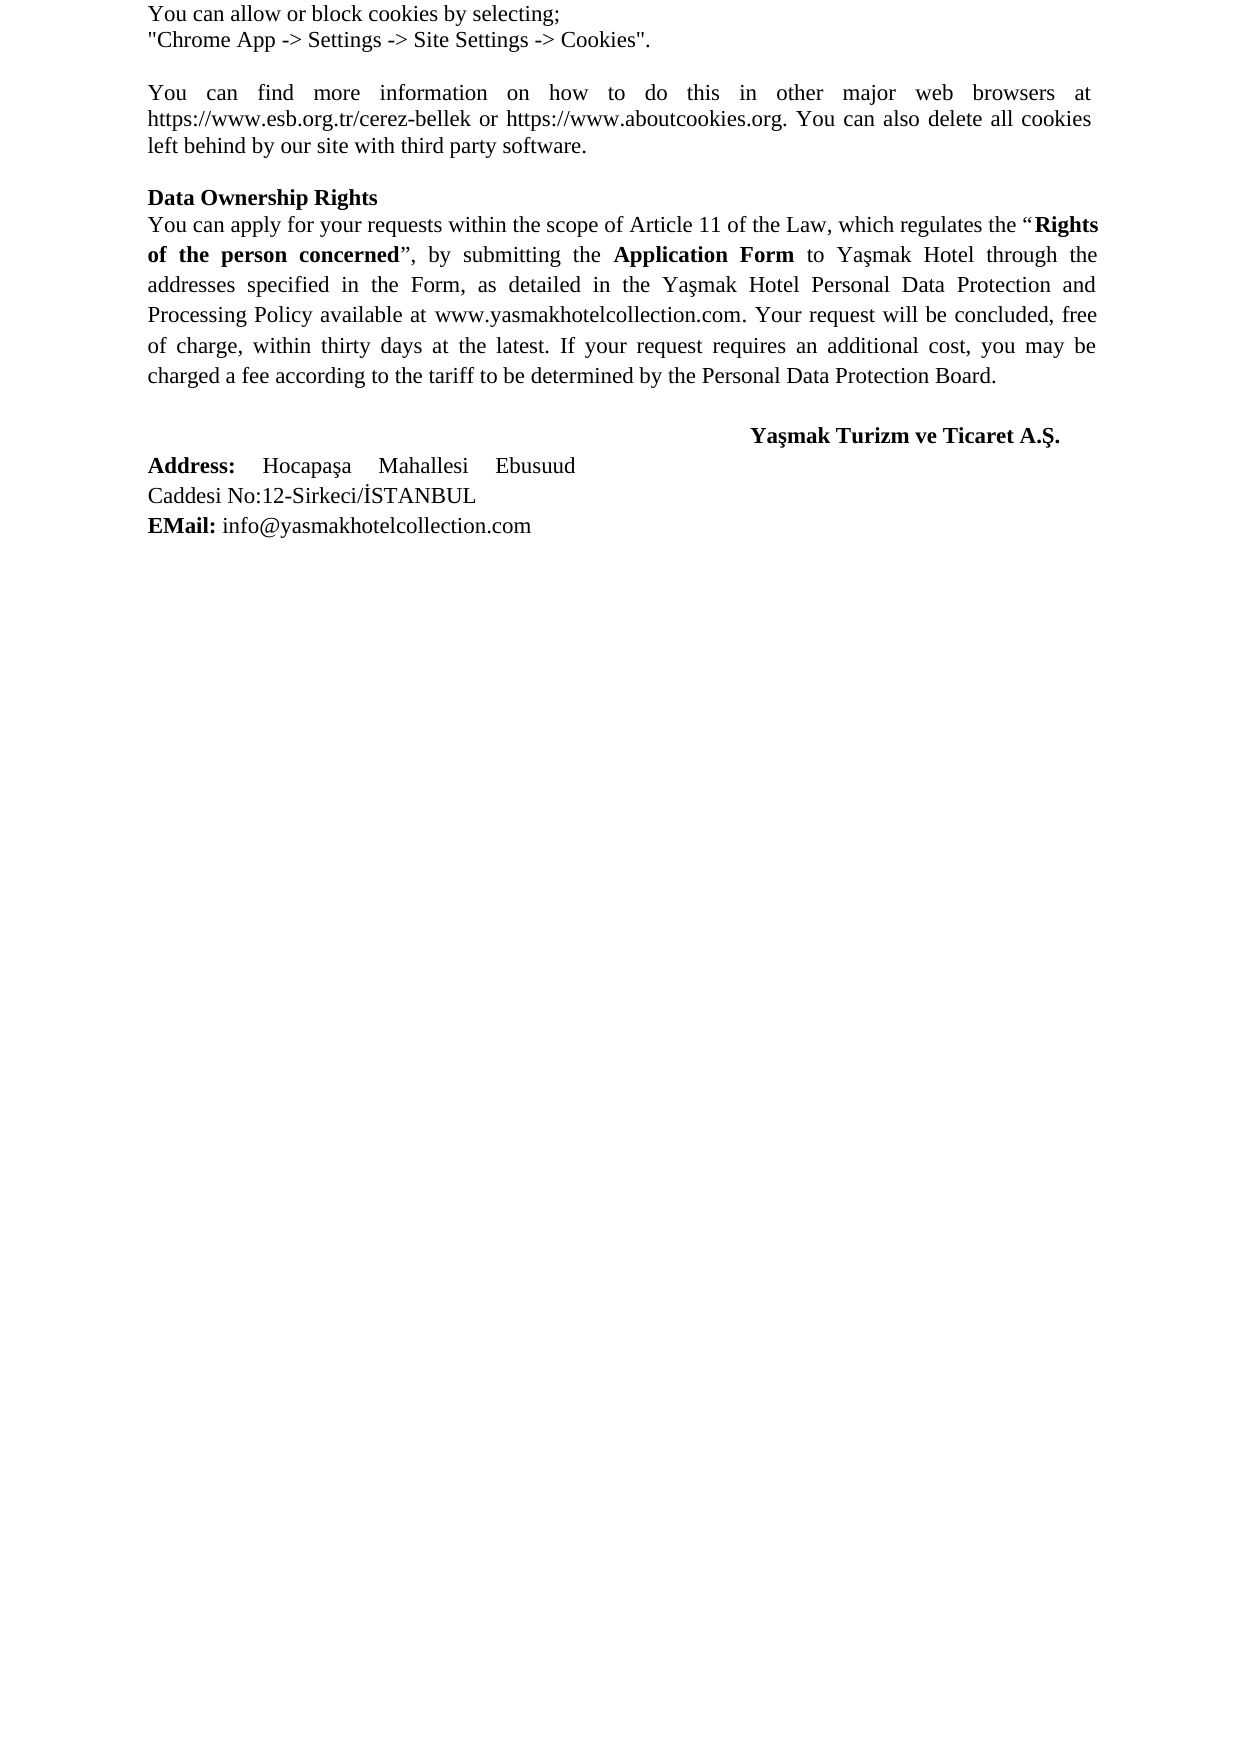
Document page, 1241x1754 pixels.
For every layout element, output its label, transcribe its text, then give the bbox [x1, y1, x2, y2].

text Yaşmak Turizm ve Ticaret A.Ş. [750, 422, 1098, 449]
text EMail: info@yasmakhotelcollection.com [148, 513, 576, 539]
text Address: Hocapaşa Mahallesi Ebusuud Caddesi No:12-Sirkeci/İSTANBUL [148, 452, 576, 509]
text You can apply for your requests within the scope of Article 11 of the Law, which regulates the “Rights of the person concerned”, by submitting the Application Form to Yaşmak Hotel through the addresses specified in the Form, as detailed in the Yaşmak Hotel Personal Data Protection and Processing Policy available at www.yasmakhotelcollection.com. Your request will be concluded, free of charge, within thirty days at the latest. If your request requires an additional cost, you may be charged a fee according to the tariff to be determined by the Personal Data Protection Board. [147, 211, 1098, 388]
text You can find more information on how to do this in other major web browsers at https://www.esb.org.tr/cerez-bellek or https://www.aboutcookies.org. You can also delete all cookies left behind by our site with third party software. [147, 79, 1093, 158]
text "Chrome App -> Settings -> Site Settings -> Cookies". [147, 26, 1093, 53]
text You can allow or block cookies by selecting; [147, 0, 1093, 26]
text Data Ownership Rights [147, 184, 1240, 211]
